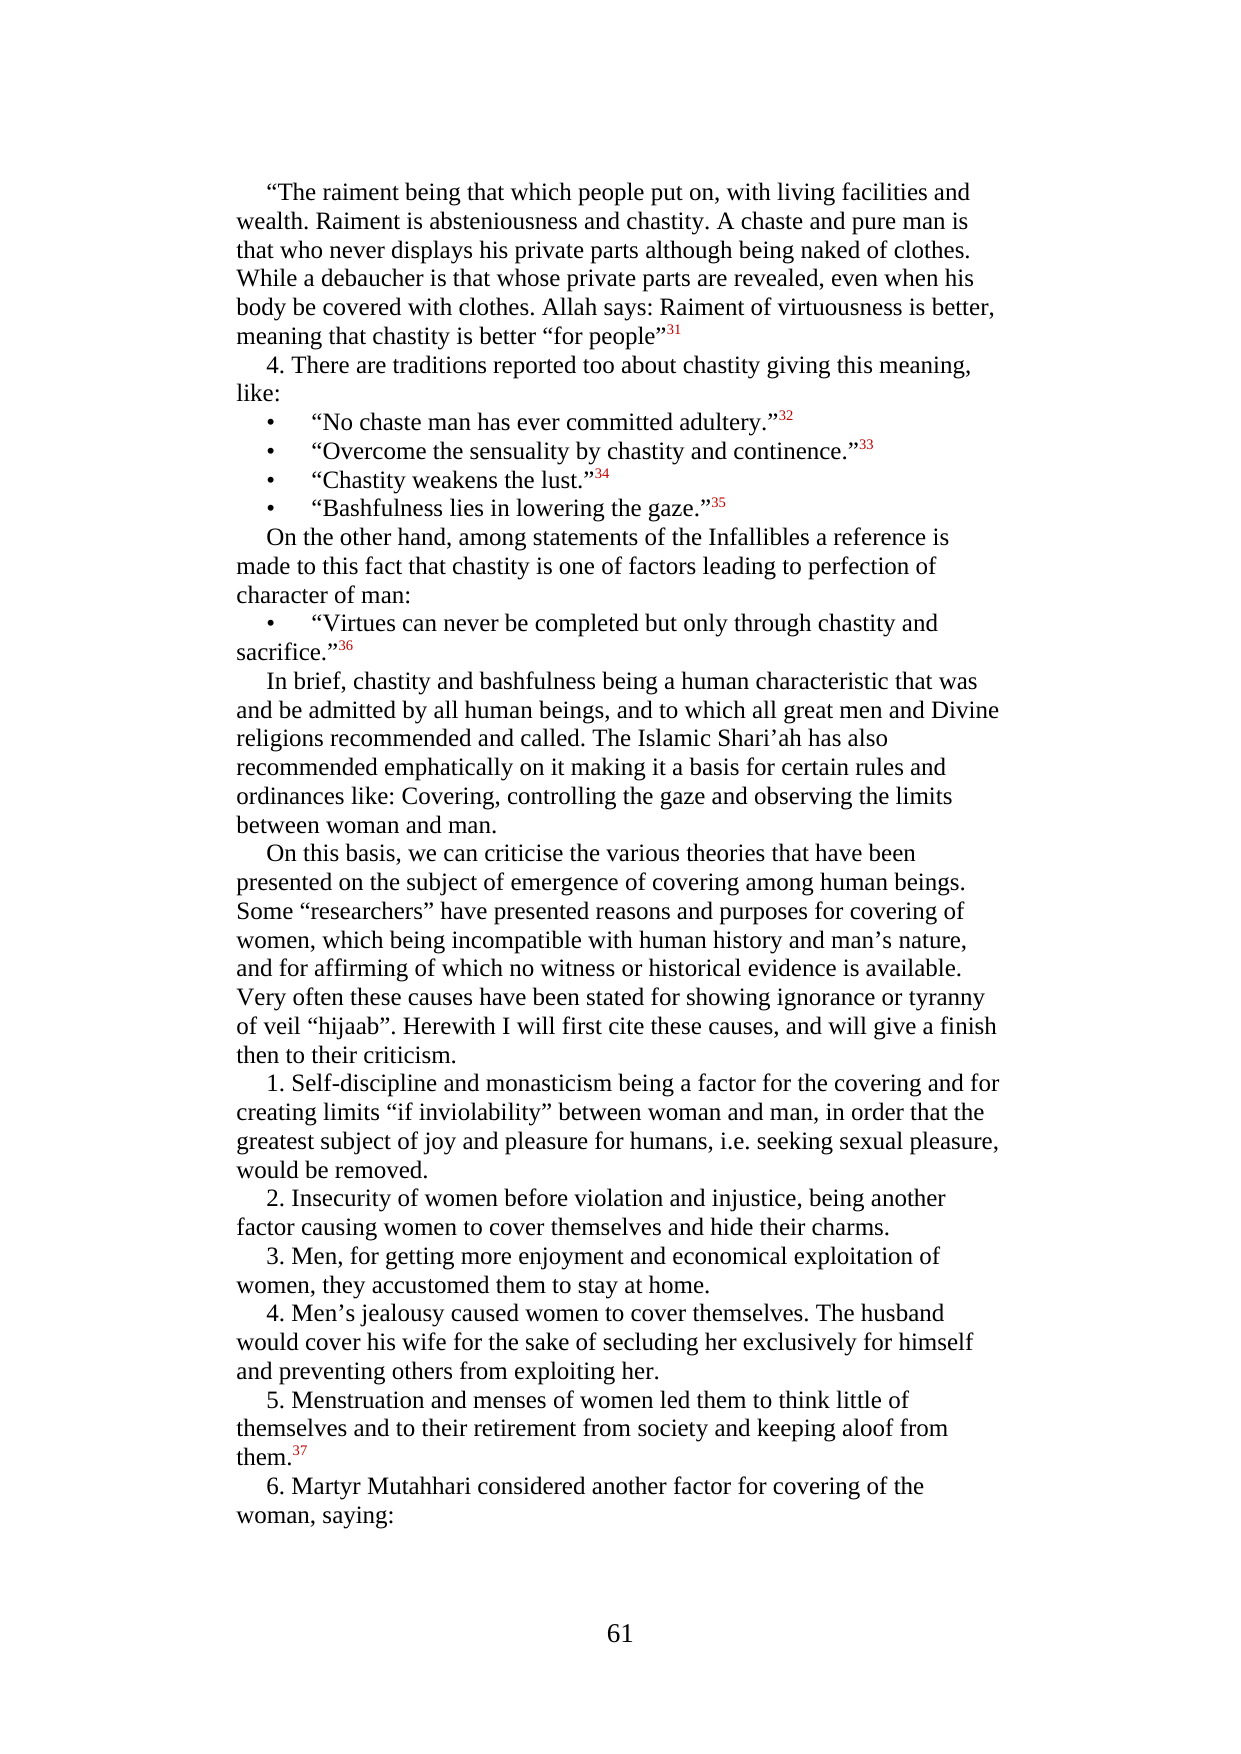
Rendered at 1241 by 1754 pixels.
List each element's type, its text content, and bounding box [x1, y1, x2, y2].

text On the other hand, among statements of the Infallibles a reference is made to this fact that chastity is one of factors leading to perfection of character of man: [236, 522, 1004, 608]
text “The raiment being that which people put on, with living facilities and wealth. Raiment is absteniousness and chastity. A chaste and pure man is that who never displays his private parts although being naked of clothes. While a debaucher is that whose private parts are revealed, even when his [236, 177, 1004, 292]
text • “Chastity weakens the lust.”34 [236, 465, 1004, 493]
text • “Virtues can never be completed but only through chastity and sacrifice.”36 [236, 608, 1004, 666]
text 1. Self­-discipline and monasticism being a factor for the covering and for creating limits “if inviolability” between woman and man, in order that the greatest subject of joy and pleasure for humans, i.e. seeking sexual pleasure, would be removed. [236, 1068, 1004, 1183]
text • “Overcome the sensuality by chastity and continence.”33 [236, 436, 1004, 465]
text 4. There are traditions reported too about chastity giving this meaning, like: [236, 350, 1004, 407]
text 2. Insecurity of women before violation and injustice, being another factor causing women to cover themselves and hide their charms. [236, 1183, 1004, 1241]
text body be covered with clothes. Allah says: Raiment of virtuousness is better, meaning that chastity is better “for people”31 [236, 292, 1004, 350]
text 3. Men, for getting more enjoyment and economical exploitation of women, they accustomed them to stay at home. [236, 1241, 1004, 1298]
text On this basis, we can criticise the various theories that have been presented on the subject of emergence of covering among human beings. Some “researchers” have presented reasons and purposes for covering of women, which being incompatible with human history and man’s nature, and for affirming of which no witness or historical evidence is available. Very often these causes have been stated for showing ignorance or tyranny of veil “hijaab”. Herewith I will first cite these causes, and will give a finish then to their criticism. [236, 838, 1004, 1068]
text 6. Martyr Mutahhari considered another factor for covering of the woman, saying: [236, 1471, 1004, 1528]
text • “Bashfulness lies in lowering the gaze.”35 [236, 493, 1004, 522]
text 4. Men’s jealousy caused women to cover themselves. The husband would cover his wife for the sake of secluding her exclusively for himself and preventing others from exploiting her. [236, 1298, 1004, 1385]
text • “No chaste man has ever committed adultery.”32 [236, 407, 1004, 436]
text 5. Menstruation and menses of women led them to think little of themselves and to their retirement from society and keeping aloof from them.37 [236, 1385, 1004, 1471]
text In brief, chastity and bashfulness being a human characteristic that was and be admitted by all human beings, and to which all great men and Divine religions recommended and called. The Islamic Shari’ah has also recommended emphatically on it making it a basis for certain rules and ordinances like: Covering, controlling the gaze and observing the limits between woman and man. [236, 666, 1004, 838]
